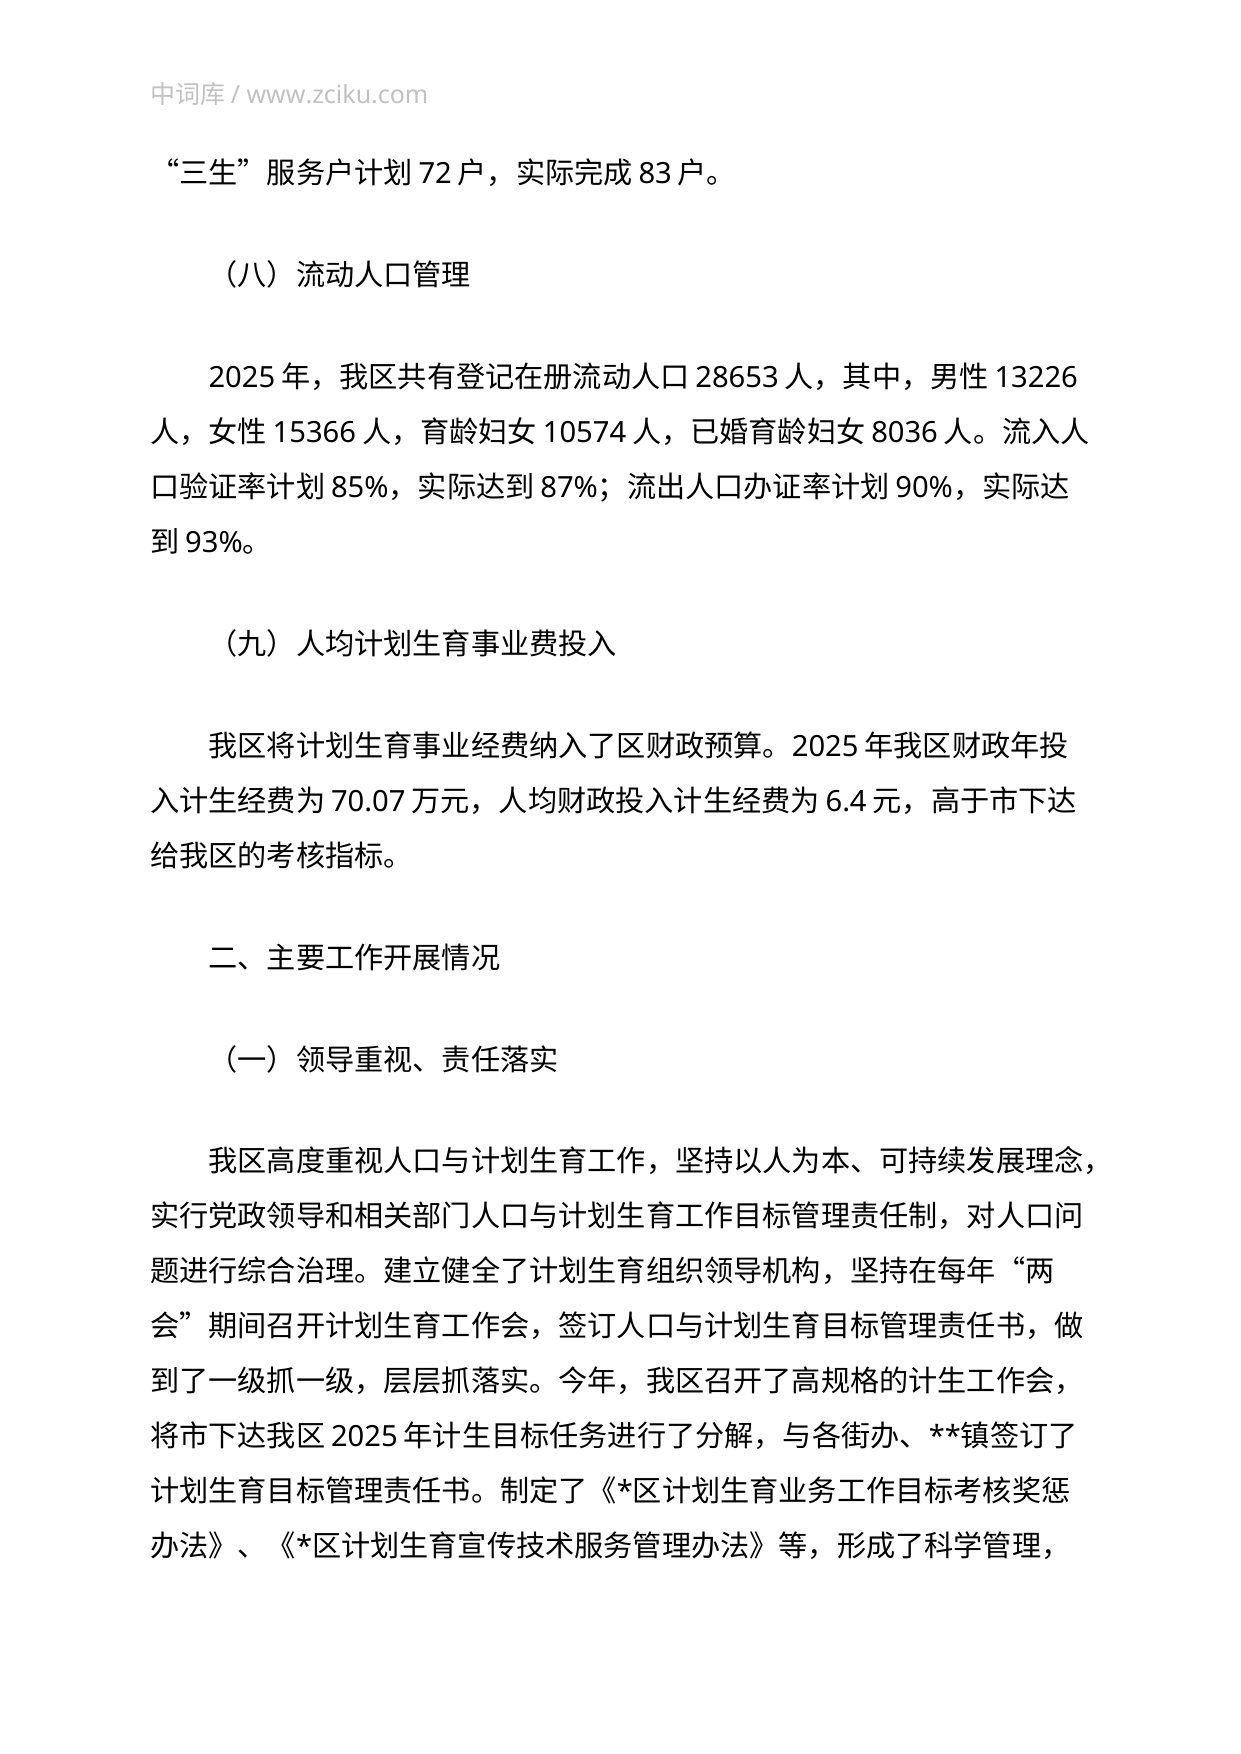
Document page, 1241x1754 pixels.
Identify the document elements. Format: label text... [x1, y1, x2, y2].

text 2025年，我区共有登记在册流动人口28653人，其中，男性13226人，女性15366人，育龄妇女10574人，已婚育龄妇女8036人。流入人口验证率计划85%，实际达到87%；流出人口办证率计划90%，实际达到93%。 [150, 354, 1090, 561]
text （八）流动人口管理 [150, 252, 1090, 294]
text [150, 1138, 1090, 1565]
text 二、主要工作开展情况 [150, 934, 1090, 977]
text 我区将计划生育事业经费纳入了区财政预算。2025年我区财政年投入计生经费为70.07万元，人均财政投入计生经费为6.4元，高于市下达给我区的考核指标。 [150, 722, 1090, 875]
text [150, 150, 1090, 192]
text （九）人均计划生育事业费投入 [150, 621, 1090, 663]
text （一）领导重视、责任落实 [150, 1036, 1090, 1078]
